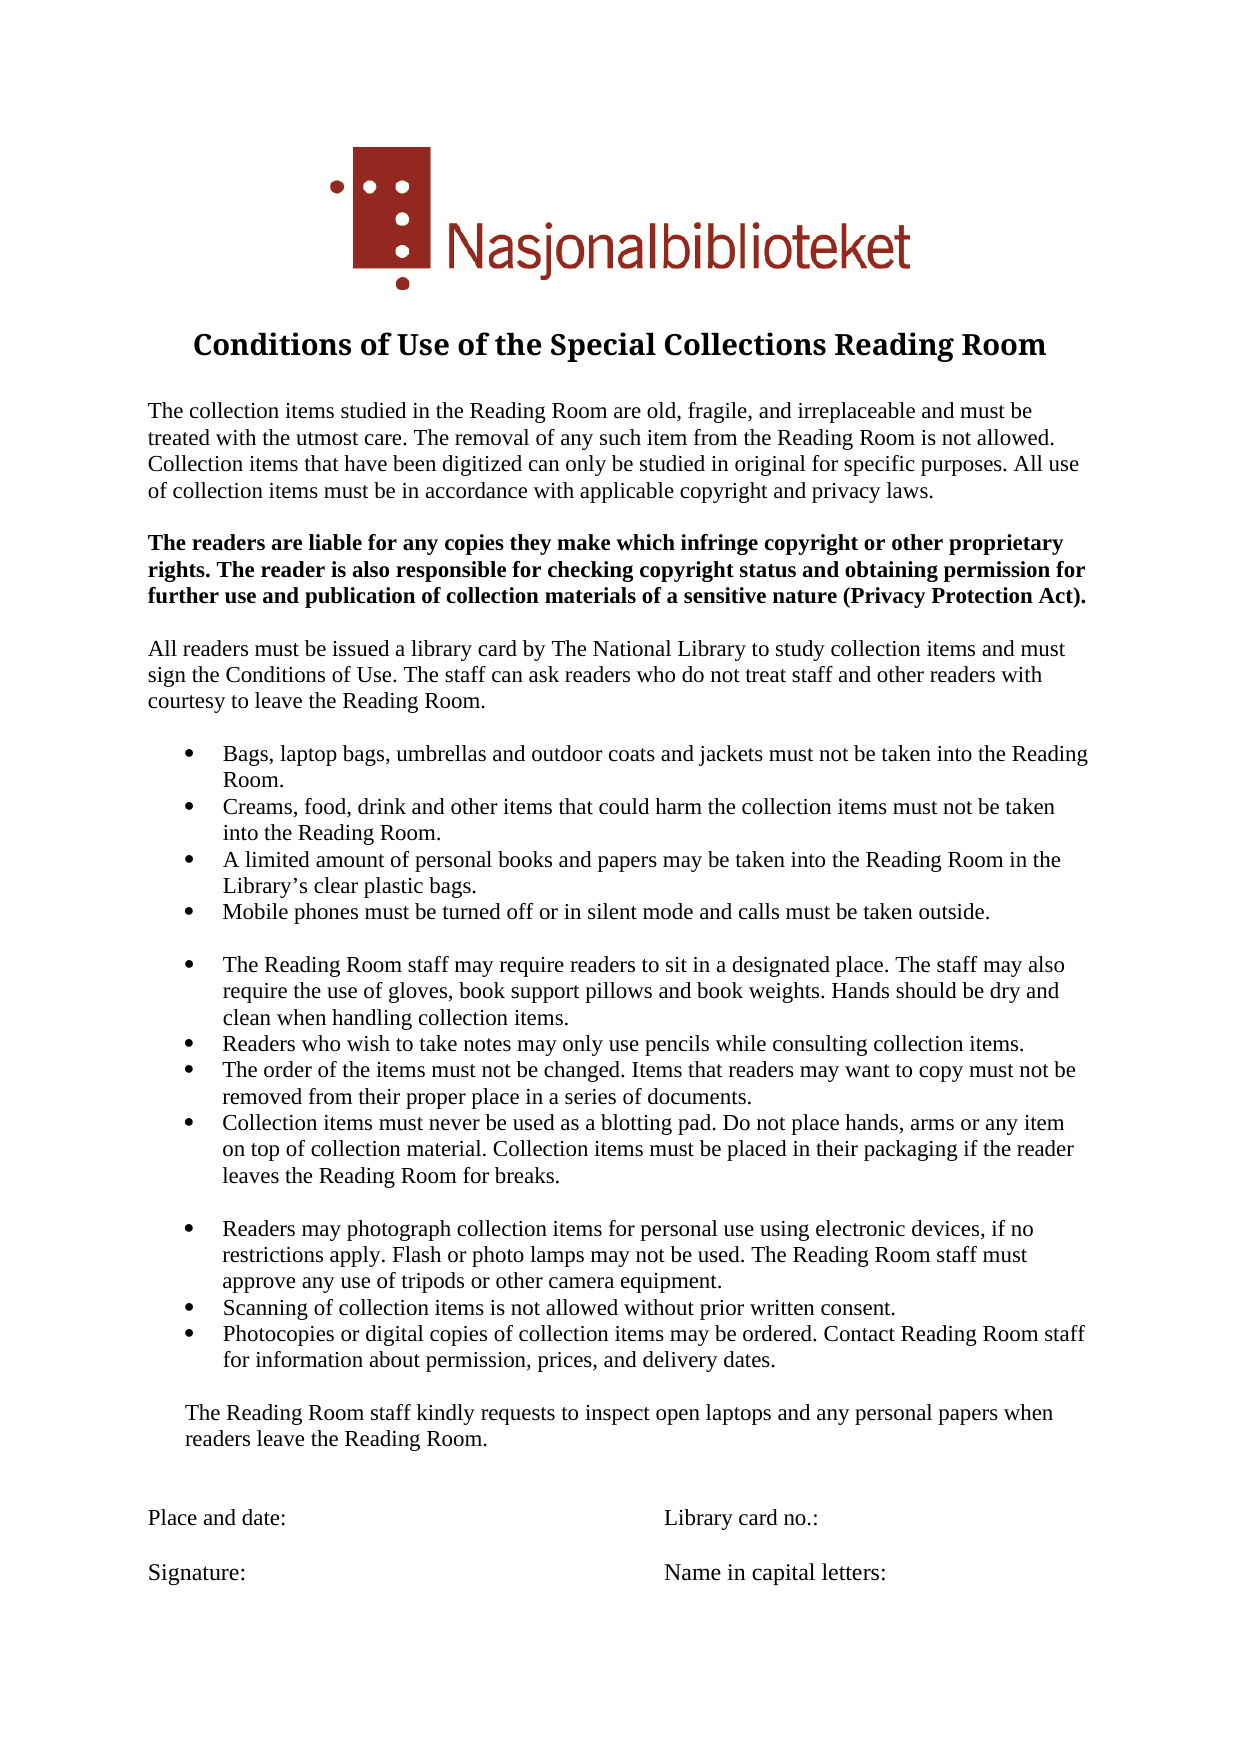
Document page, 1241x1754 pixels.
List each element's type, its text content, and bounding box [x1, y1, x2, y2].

list The order of the items must not be changed. Items that readers may want to copy must not be removed from their proper place in a series of documents. [185, 1056, 1093, 1109]
list Scanning of collection items is not allowed without prior written consent. [185, 1294, 1093, 1320]
text Place and date: Library card no.: [148, 1504, 1093, 1531]
picture [330, 147, 910, 290]
text All readers must be issued a library card by The National Library to study collection items and must sign the Conditions of Use. The staff can ask readers who do not treat staff and other readers with courtesy to leave the Reading Room. [148, 635, 1093, 714]
list Bags, laptop bags, umbrellas and outdoor coats and jackets must not be taken into the Reading Room. [185, 740, 1093, 793]
list The Reading Room staff may require readers to sit in a designated place. The staff may also require the use of gloves, book support pillows and book weights. Hands should be dry and clean when handling collection items. [185, 951, 1093, 1030]
text Signature: Name in capital letters: [148, 1558, 1093, 1586]
text Conditions of Use of the Special Collections Reading Room [148, 324, 1093, 363]
list Creams, food, drink and other items that could harm the collection items must not be taken into the Reading Room. [185, 793, 1093, 846]
list A limited amount of personal books and papers may be taken into the Reading Room in the Library’s clear plastic bags. [185, 846, 1093, 898]
text The readers are liable for any copies they make which infringe copyright or other proprietary rights. The reader is also responsible for checking copyright status and obtaining permission for further use and publication of collection materials of a sensitive nature (Privacy Protection Act). [148, 529, 1093, 608]
text The Reading Room staff kindly requests to inspect open laptops and any personal papers when readers leave the Reading Room. [185, 1399, 1093, 1452]
list Readers may photograph collection items for personal use using electronic devices, if no restrictions apply. Flash or photo lamps may not be used. The Reading Room staff must approve any use of tripods or other camera equipment. [185, 1214, 1093, 1294]
list Photocopies or digital copies of collection items may be ordered. Contact Reading Room staff for information about permission, prices, and delivery dates. [185, 1320, 1093, 1373]
text The collection items studied in the Reading Room are old, fragile, and irreplaceable and must be treated with the utmost care. The removal of any such item from the Reading Room is not allowed. Collection items that have been digitized can only be studied in original for specific purposes. All use of collection items must be in accordance with applicable copyright and privacy laws. [148, 398, 1093, 503]
list Collection items must never be used as a blotting pad. Do not place hands, arms or any item on top of collection material. Collection items must be placed in their packaging if the reader leaves the Reading Room for breaks. [185, 1109, 1093, 1188]
list Readers who wish to take notes may only use pencils while consulting collection items. [185, 1030, 1093, 1056]
list Mobile phones must be turned off or in silent mode and calls must be taken outside. [185, 898, 1093, 925]
